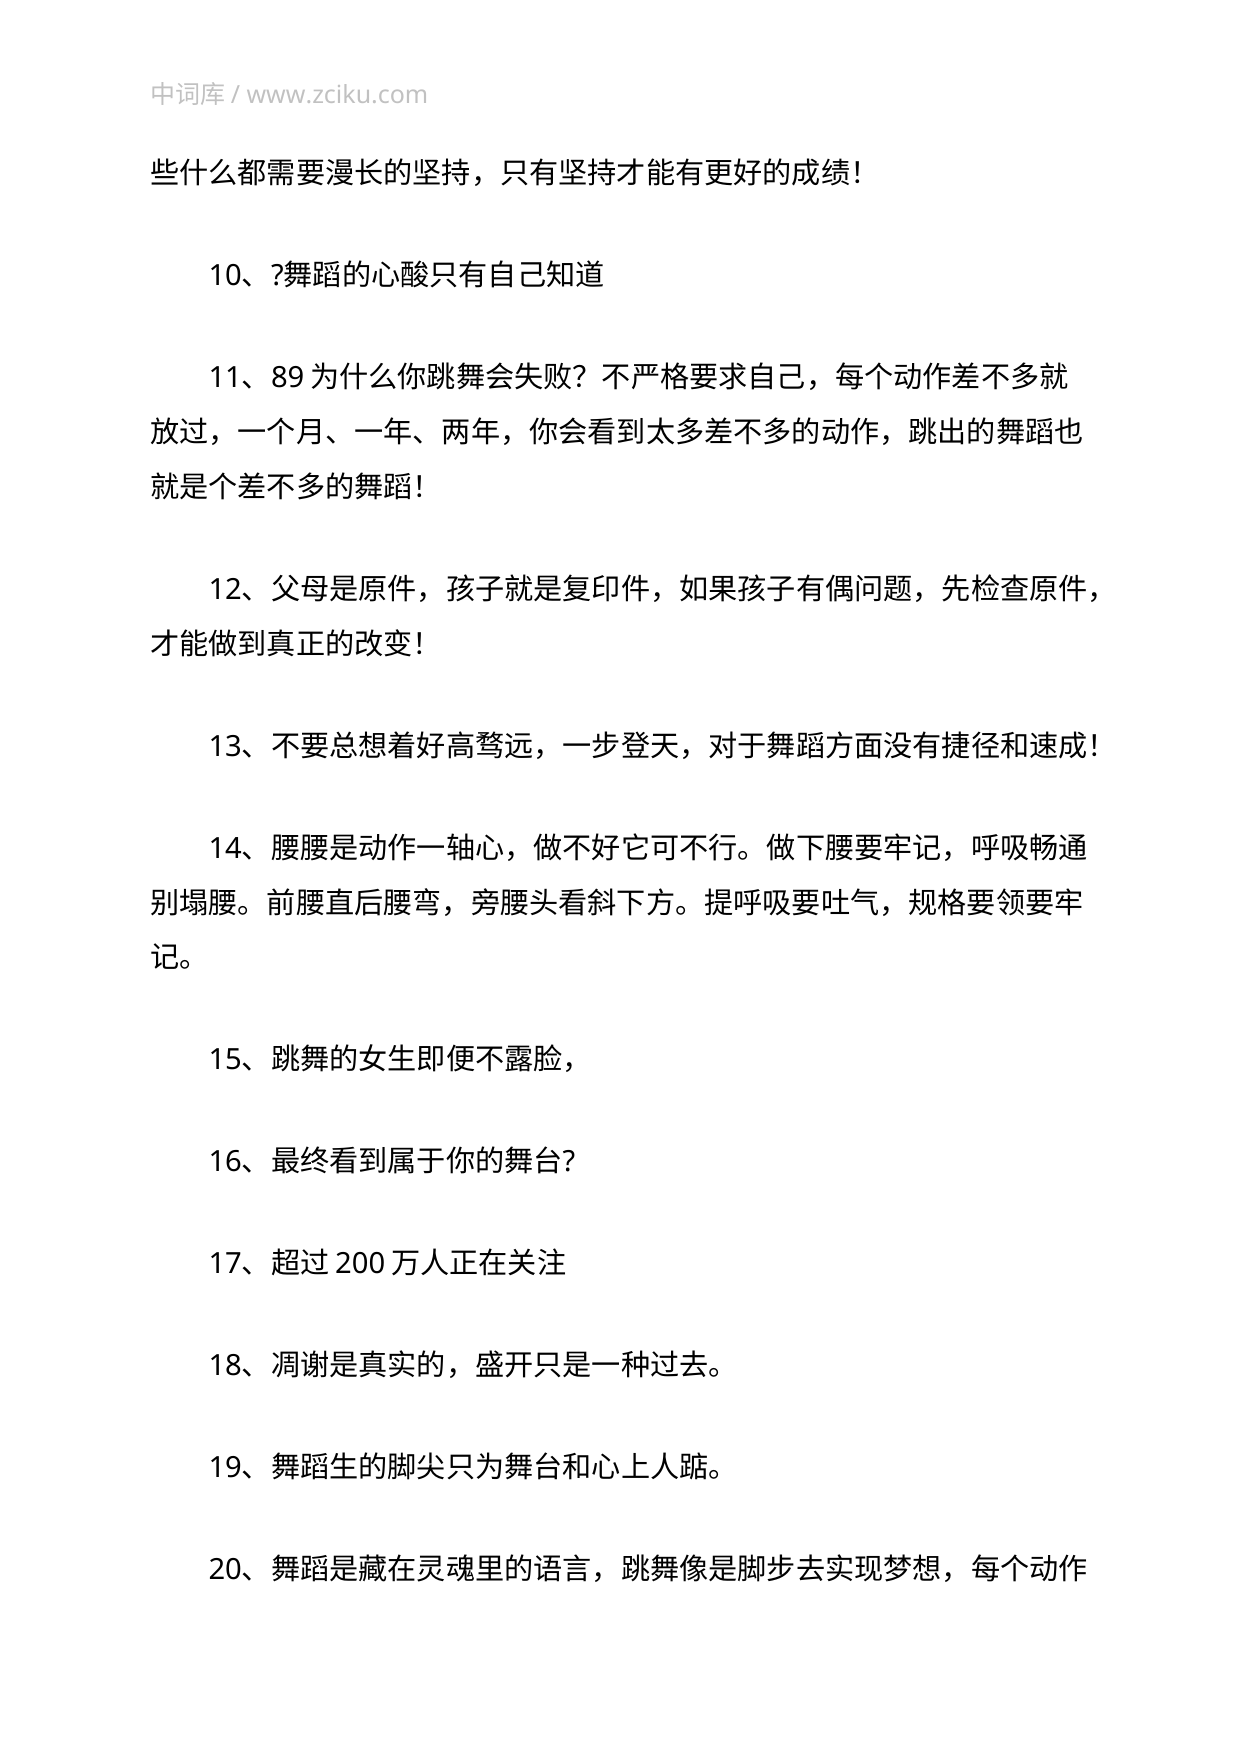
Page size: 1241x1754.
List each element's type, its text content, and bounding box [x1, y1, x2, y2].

text 13、不要总想着好高骛远，一步登天，对于舞蹈方面没有捷径和速成！ [150, 722, 1090, 764]
text 19、舞蹈生的脚尖只为舞台和心上人踮。 [150, 1444, 1090, 1486]
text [150, 150, 1090, 192]
text 10、?舞蹈的心酸只有自己知道 [150, 252, 1090, 294]
text 16、最终看到属于你的舞台? [150, 1138, 1090, 1180]
text 18、凋谢是真实的，盛开只是一种过去。 [150, 1342, 1090, 1384]
text 17、超过200万人正在关注 [150, 1240, 1090, 1282]
text 14、腰腰是动作一轴心，做不好它可不行。做下腰要牢记，呼吸畅通别塌腰。前腰直后腰弯，旁腰头看斜下方。提呼吸要吐气，规格要领要牢记。 [150, 824, 1090, 976]
text 15、跳舞的女生即便不露脸， [150, 1036, 1090, 1078]
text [150, 1546, 1090, 1588]
text 12、父母是原件，孩子就是复印件，如果孩子有偶问题，先检查原件，才能做到真正的改变！ [150, 565, 1090, 663]
text 11、89为什么你跳舞会失败？不严格要求自己，每个动作差不多就放过，一个月、一年、两年，你会看到太多差不多的动作，跳出的舞蹈也就是个差不多的舞蹈！ [150, 354, 1090, 506]
